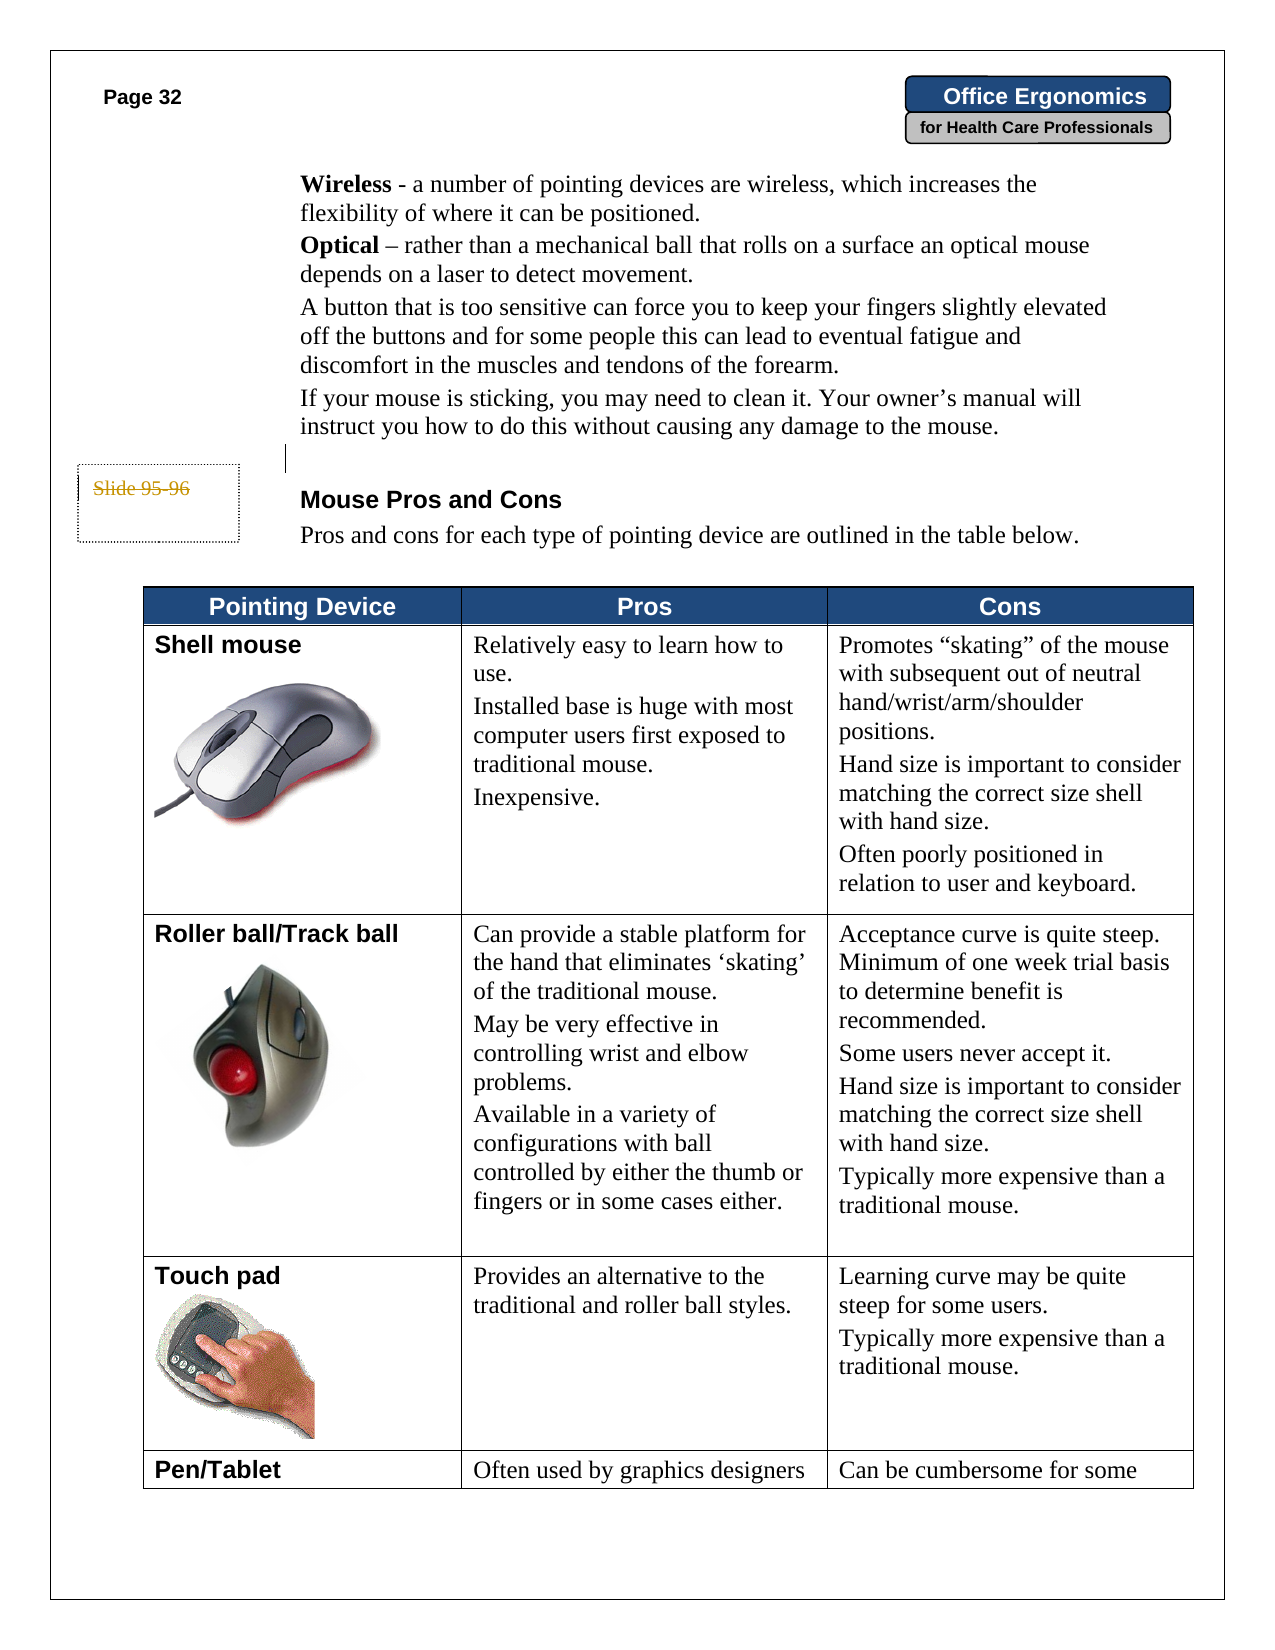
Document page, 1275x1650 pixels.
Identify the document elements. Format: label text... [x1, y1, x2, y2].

picture [154, 1293, 315, 1439]
table_cell Shell mouse [144, 626, 461, 913]
table_cell Learning curve may be quite steep for some users. Typically more expensive than a traditional mouse. [828, 1257, 1193, 1450]
picture [154, 662, 381, 843]
table_header Cons [828, 588, 1193, 624]
subtitle Mouse Pros and Cons [300, 486, 1125, 514]
picture [155, 954, 366, 1166]
text A button that is too sensitive can force you to keep your fingers slightly elevated off the buttons and for some people this can lead to eventual fatigue and discomfort in the muscles and tendons of the forearm. [300, 292, 1125, 378]
table_cell Touch pad [144, 1257, 461, 1450]
text If your mouse is sticking, you may need to clean it. Your owner’s manual will instruct you how to do this without causing any damage to the mouse. [300, 383, 1125, 440]
text Wireless - a number of pointing devices are wireless, which increases the flexibility of where it can be positioned. [300, 169, 1125, 226]
text Optical – rather than a mechanical ball that rolls on a surface an optical mouse depends on a laser to detect movement. [300, 231, 1125, 288]
table_cell Promotes “skating” of the mouse with subsequent out of neutral hand/wrist/arm/shoulder positions. Hand size is important to consider matching the correct size shell with hand size. Often poorly positioned in relation to user and keyboard. [828, 626, 1193, 913]
table_cell Acceptance curve is quite steep. Minimum of one week trial basis to determine benefit is recommended. Some users never accept it. Hand size is important to consider matching the correct size shell with hand size. Typically more expensive than a traditional mouse. [828, 915, 1193, 1256]
table_cell Pen/Tablet [144, 1451, 461, 1488]
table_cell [828, 1451, 1193, 1488]
text Pros and cons for each type of pointing device are outlined in the table below. [300, 521, 1125, 549]
table_cell Roller ball/Track ball [144, 915, 461, 1256]
table_cell Provides an alternative to the traditional and roller ball styles. [462, 1257, 827, 1450]
table_cell Relatively easy to learn how to use. Installed base is huge with most computer users first exposed to traditional mouse. Inexpensive. [462, 626, 827, 913]
table_header Pros [462, 588, 827, 624]
table_header Pointing Device [144, 588, 461, 624]
table_cell Can provide a stable platform for the hand that eliminates ‘skating’ of the traditional mouse. May be very effective in controlling wrist and elbow problems. Available in a variety of configurations with ball controlled by either the thumb or fingers or in some cases either. [462, 915, 827, 1256]
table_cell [462, 1451, 827, 1488]
